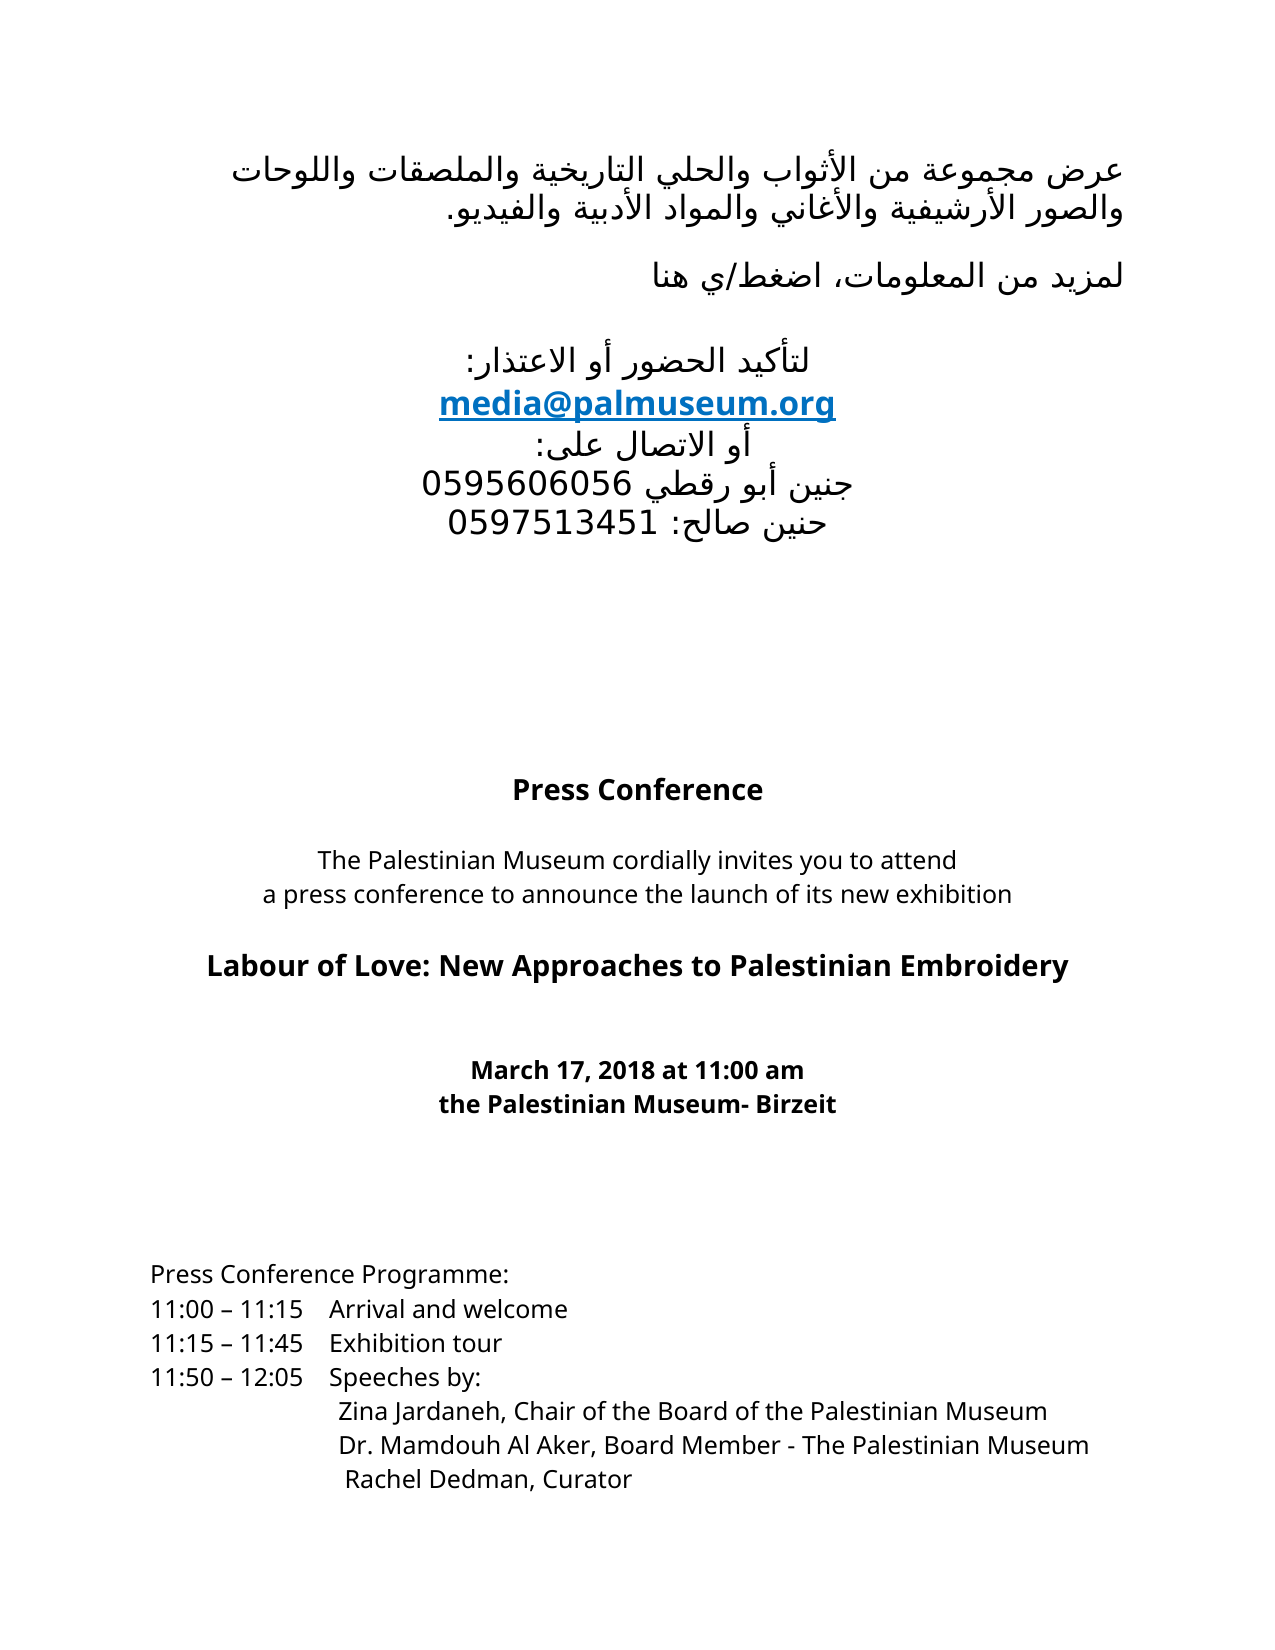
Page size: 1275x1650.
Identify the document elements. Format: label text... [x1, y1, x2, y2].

text Press Conference [150, 769, 1125, 809]
text جنين أبو رقطي 0595606056 [150, 464, 1125, 503]
text لتأكيد الحضور أو الاعتذار: [150, 341, 1125, 380]
text Dr. Mamdouh Al Aker, Board Member - The Palestinian Museum [150, 1427, 1125, 1462]
text Zina Jardaneh, Chair of the Board of the Palestinian Museum [150, 1393, 1125, 1427]
text حنين صالح: 0597513451 [150, 503, 1125, 542]
text 11:50 – 12:05 Speeches by: [150, 1359, 1125, 1393]
text 11:15 – 11:45 Exhibition tour [150, 1325, 1125, 1359]
text the Palestinian Museum- Birzeit [150, 1087, 1125, 1121]
text لمزيد من المعلومات، اضغط/ي هنا [150, 257, 1125, 296]
text Press Conference Programme: [150, 1257, 1125, 1291]
text a press conference to announce the launch of its new exhibition [150, 877, 1125, 911]
text March 17, 2018 at 11:00 am [150, 1053, 1125, 1087]
text media@palmuseum.org [150, 380, 1125, 425]
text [150, 150, 1125, 228]
text أو الاتصال على: [150, 425, 1125, 464]
text 11:00 – 11:15 Arrival and welcome [150, 1291, 1125, 1325]
text Rachel Dedman, Curator [150, 1462, 1125, 1496]
text The Palestinian Museum cordially invites you to attend [150, 843, 1125, 877]
text Labour of Love: New Approaches to Palestinian Embroidery [150, 945, 1125, 985]
